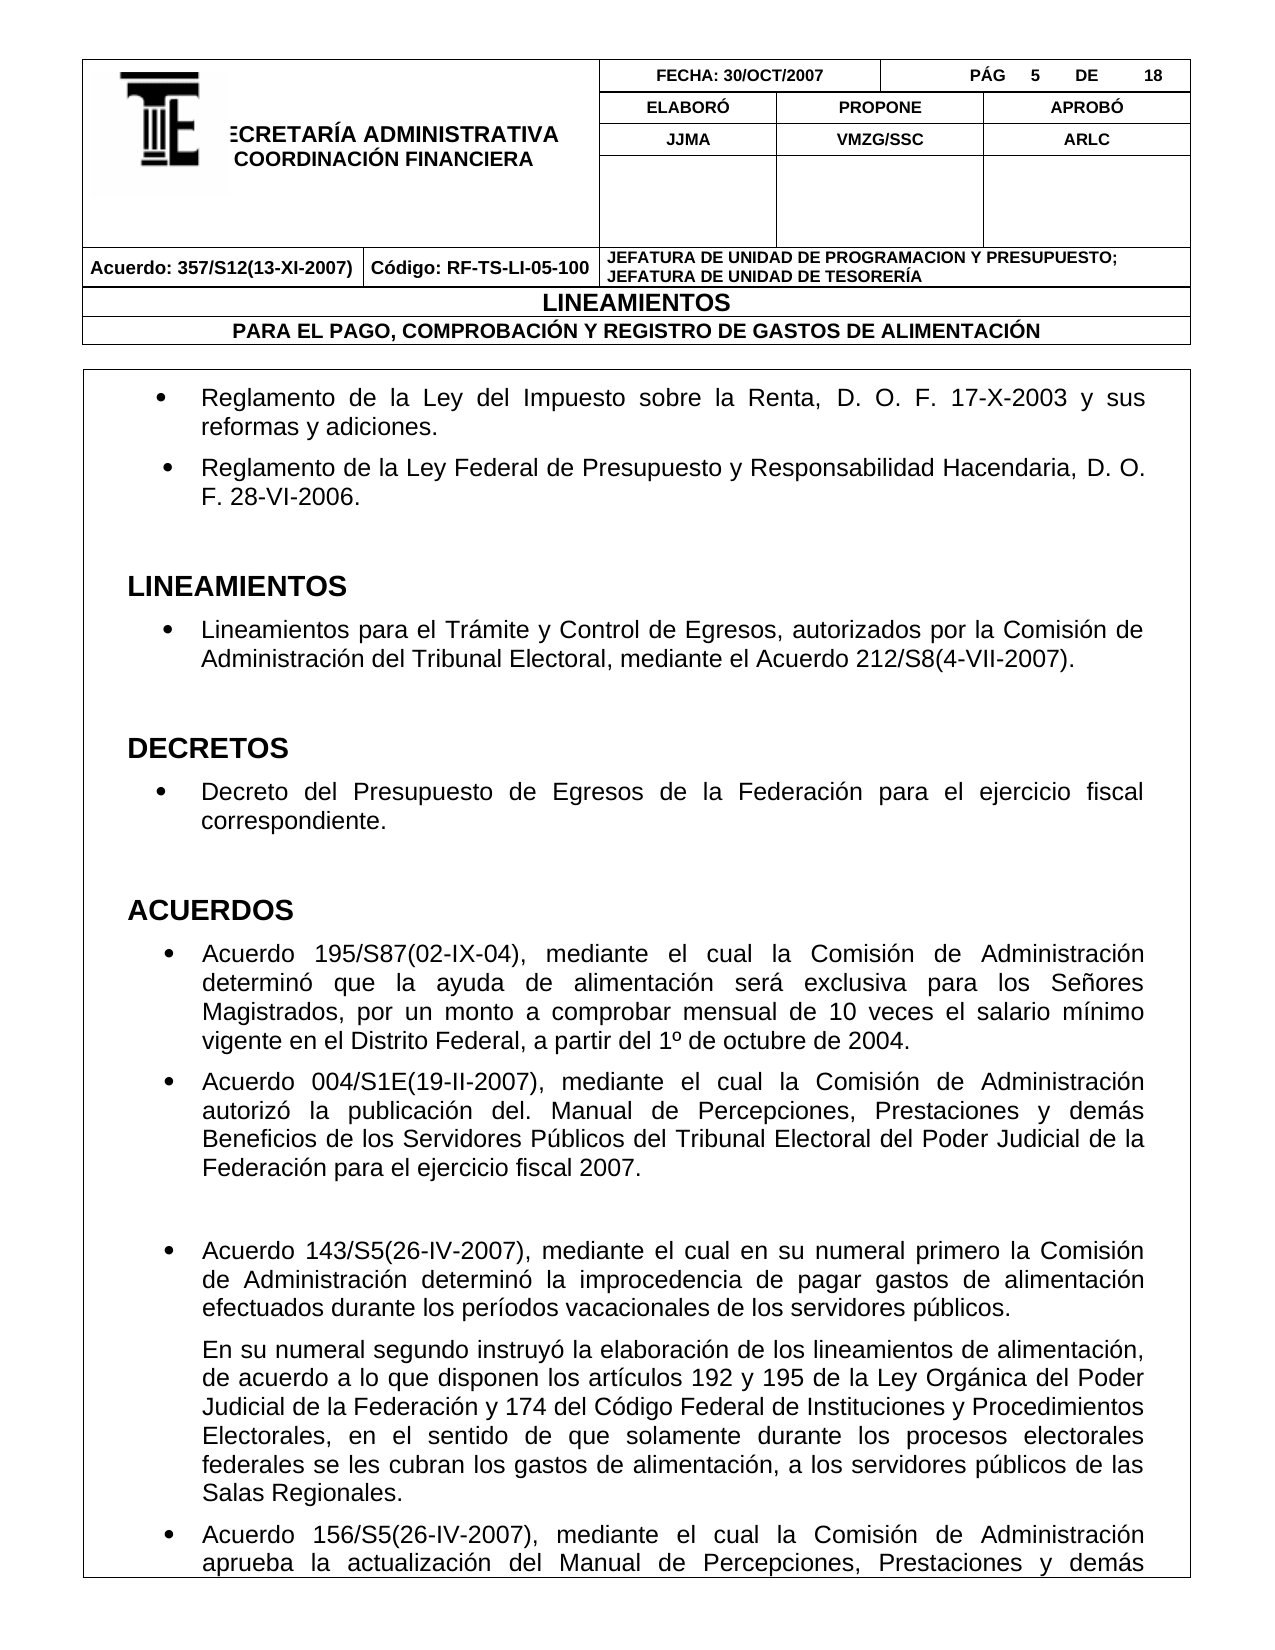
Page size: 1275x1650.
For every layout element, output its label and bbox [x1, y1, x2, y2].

table_header [84, 370, 1190, 1577]
